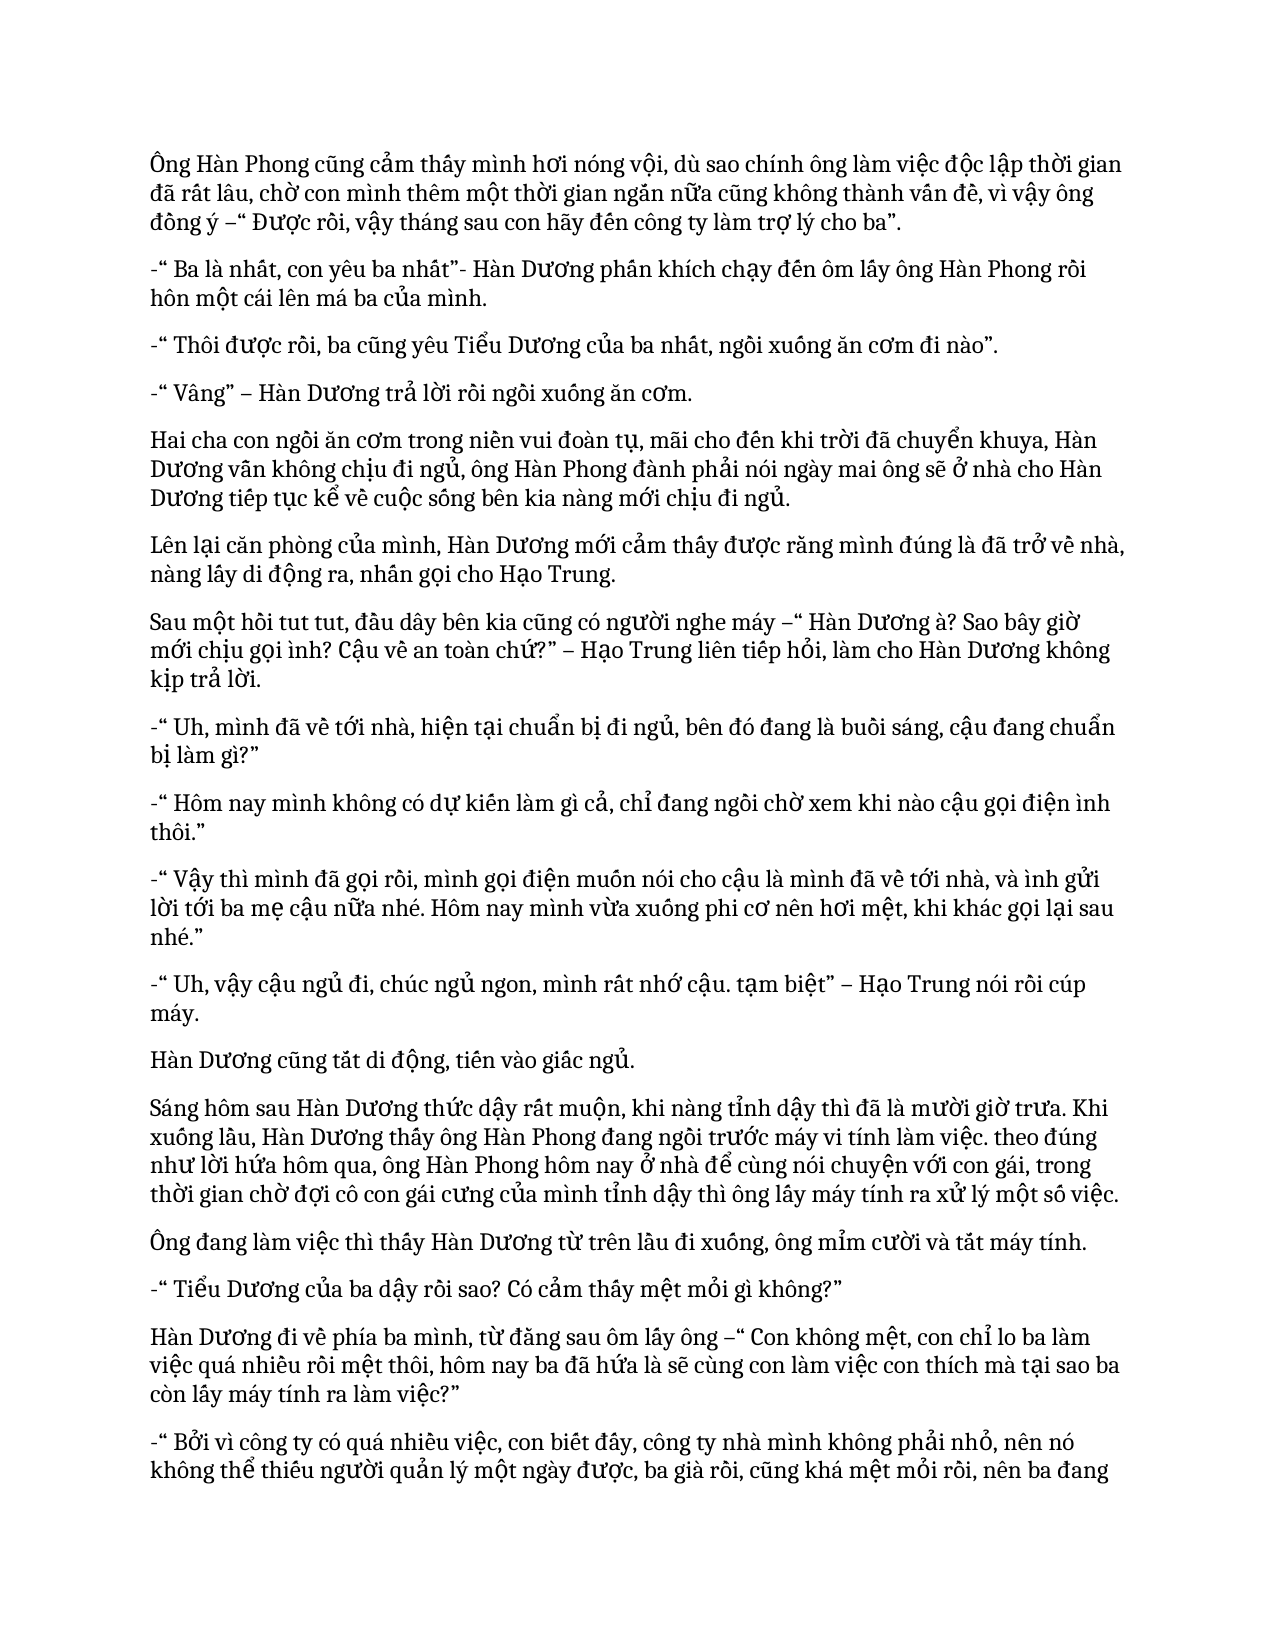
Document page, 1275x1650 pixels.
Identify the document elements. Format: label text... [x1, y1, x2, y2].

text Lên lại căn phòng của mình, Hàn Dương mới cảm thấy được rằng mình đúng là đã trở về nhà, nàng lấy di động ra, nhấn gọi cho Hạo Trung. [150, 531, 1125, 589]
text Ông đang làm việc thì thấy Hàn Dương từ trên lầu đi xuống, ông mỉm cười và tắt máy tính. [150, 1227, 1125, 1256]
text -“ Thôi được rồi, ba cũng yêu Tiểu Dương của ba nhất, ngồi xuống ăn cơm đi nào”. [150, 331, 1125, 360]
text Sáng hôm sau Hàn Dương thức dậy rất muộn, khi nàng tỉnh dậy thì đã là mười giờ trưa. Khi xuống lầu, Hàn Dương thấy ông Hàn Phong đang ngồi trước máy vi tính làm việc. theo đúng như lời hứa hôm qua, ông Hàn Phong hôm nay ở nhà để cùng nói chuyện với con gái, trong thời gian chờ đợi cô con gái cưng của mình tỉnh dậy thì ông lấy máy tính ra xử lý một số việc. [150, 1094, 1125, 1209]
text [150, 1427, 1125, 1485]
text -“ Ba là nhất, con yêu ba nhất”- Hàn Dương phấn khích chạy đến ôm lấy ông Hàn Phong rồi hôn một cái lên má ba của mình. [150, 255, 1125, 312]
text Hai cha con ngồi ăn cơm trong niền vui đoàn tụ, mãi cho đến khi trời đã chuyển khuya, Hàn Dương vẫn không chịu đi ngủ, ông Hàn Phong đành phải nói ngày mai ông sẽ ở nhà cho Hàn Dương tiếp tục kể về cuộc sống bên kia nàng mới chịu đi ngủ. [150, 426, 1125, 512]
text Hàn Dương cũng tắt di động, tiến vào giấc ngủ. [150, 1046, 1125, 1075]
text Hàn Dương đi về phía ba mình, từ đằng sau ôm lấy ông –“ Con không mệt, con chỉ lo ba làm việc quá nhiều rồi mệt thôi, hôm nay ba đã hứa là sẽ cùng con làm việc con thích mà tại sao ba còn lấy máy tính ra làm việc?” [150, 1322, 1125, 1409]
text Sau một hồi tut tut, đầu dây bên kia cũng có người nghe máy –“ Hàn Dương à? Sao bây giờ mới chịu gọi ình? Cậu về an toàn chứ?” – Hạo Trung liên tiếp hỏi, làm cho Hàn Dương không kịp trả lời. [150, 607, 1125, 694]
text Ông Hàn Phong cũng cảm thấy mình hơi nóng vội, dù sao chính ông làm việc độc lập thời gian đã rất lâu, chờ con mình thêm một thời gian ngắn nữa cũng không thành vấn đề, vì vậy ông đồng ý –“ Được rồi, vậy tháng sau con hãy đến công ty làm trợ lý cho ba”. [150, 150, 1125, 236]
text -“ Uh, vậy cậu ngủ đi, chúc ngủ ngon, mình rất nhớ cậu. tạm biệt” – Hạo Trung nói rồi cúp máy. [150, 970, 1125, 1027]
text -“ Hôm nay mình không có dự kiến làm gì cả, chỉ đang ngồi chờ xem khi nào cậu gọi điện ình thôi.” [150, 789, 1125, 846]
text -“ Vậy thì mình đã gọi rồi, mình gọi điện muốn nói cho cậu là mình đã về tới nhà, và ình gửi lời tới ba mẹ cậu nữa nhé. Hôm nay mình vừa xuống phi cơ nên hơi mệt, khi khác gọi lại sau nhé.” [150, 865, 1125, 951]
text -“ Uh, mình đã về tới nhà, hiện tại chuẩn bị đi ngủ, bên đó đang là buồi sáng, cậu đang chuẩn bị làm gì?” [150, 712, 1125, 770]
text -“ Tiểu Dương của ba dậy rồi sao? Có cảm thấy mệt mỏi gì không?” [150, 1275, 1125, 1304]
text -“ Vâng” – Hàn Dương trả lời rồi ngồi xuống ăn cơm. [150, 379, 1125, 407]
